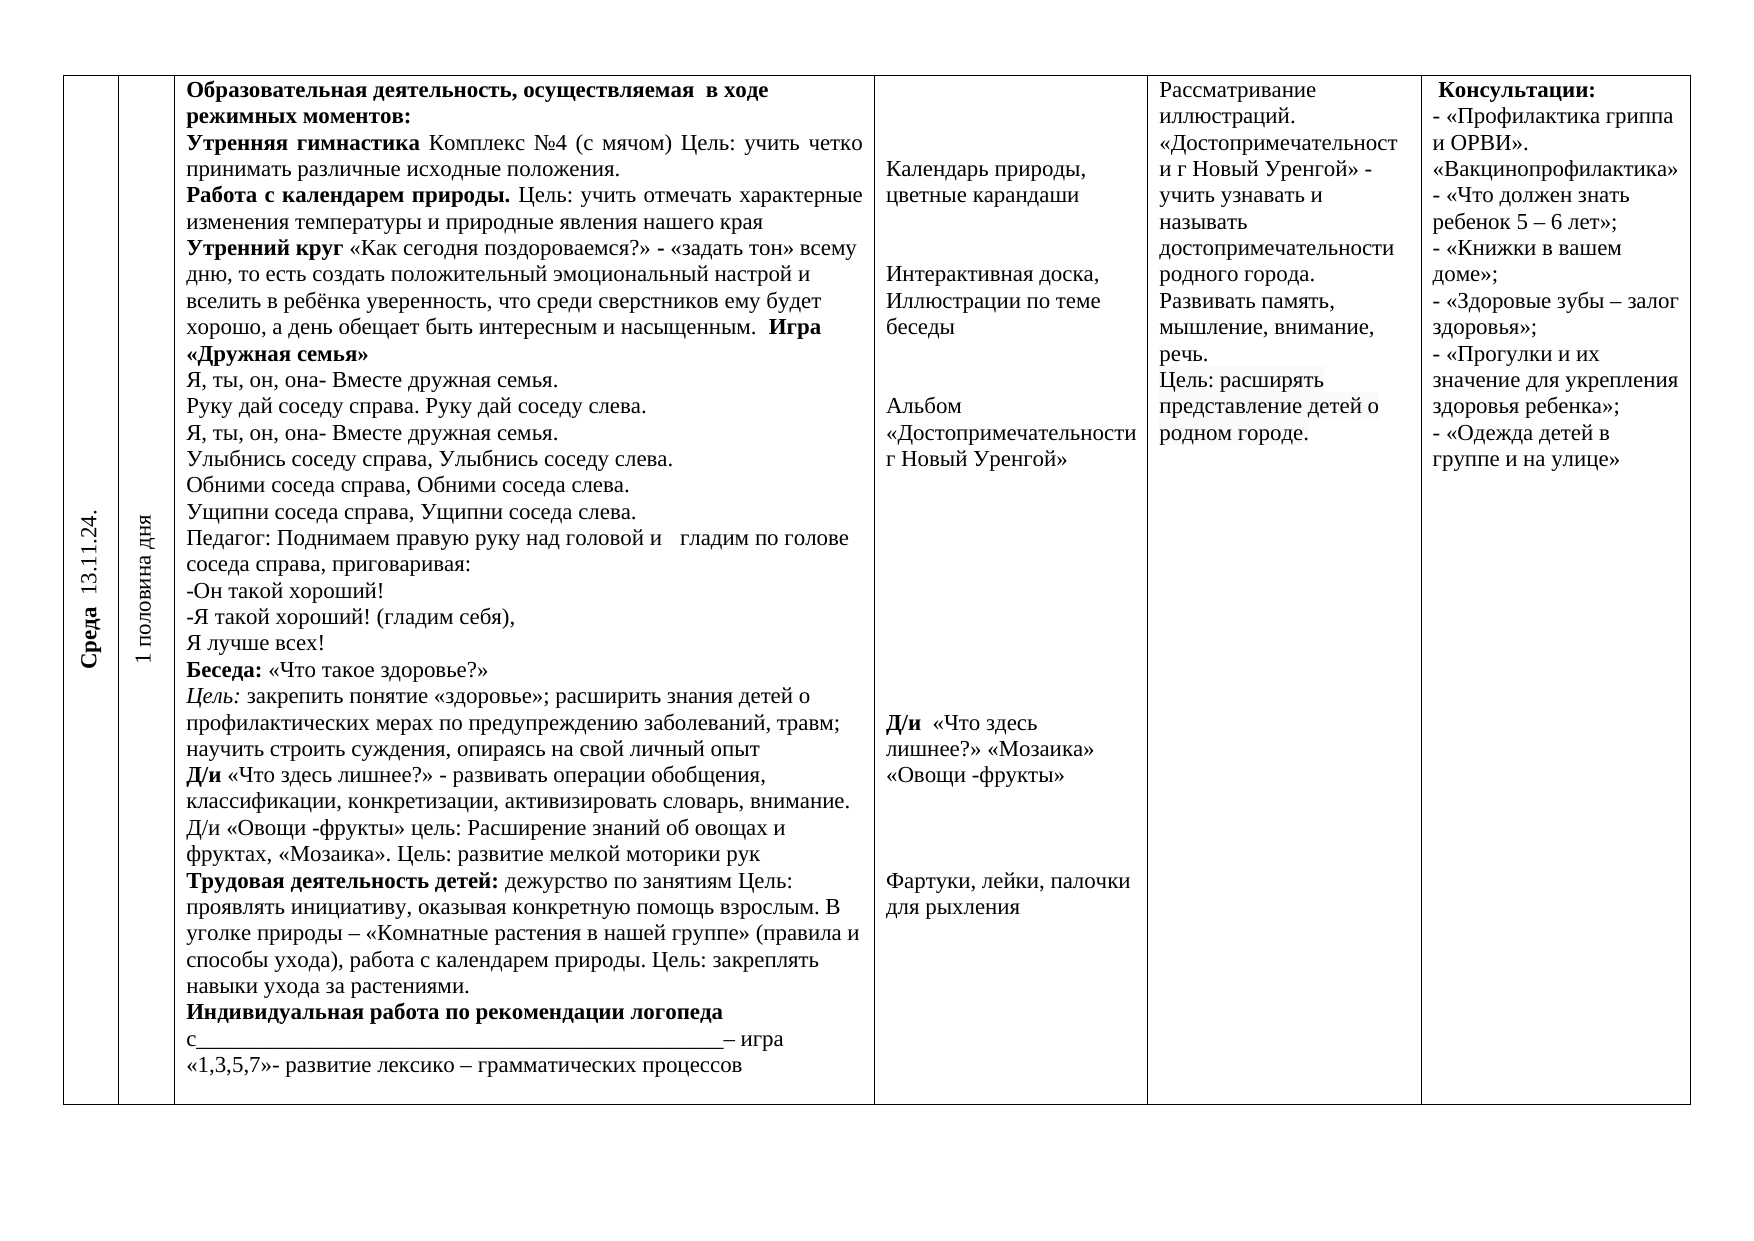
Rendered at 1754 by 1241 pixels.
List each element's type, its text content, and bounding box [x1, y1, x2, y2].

table_cell 1 половина дня [119, 76, 174, 1104]
table_cell Консультации: - «Профилактика гриппа и ОРВИ». «Вакцинопрофилактика» - «Что должен знать ребенок 5 – 6 лет»; - «Книжки в вашем доме»; - «Здоровые зубы – залог здоровья»; - «Прогулки и их значение для укрепления здоровья ребенка»; - «Одежда детей в группе и на улице» [1422, 76, 1690, 1104]
table_cell Календарь природы, цветные карандаши Интерактивная доска, Иллюстрации по теме беседы Альбом «Достопримечательности г Новый Уренгой» Д/и «Что здесь лишнее?» «Мозаика» «Овощи -фрукты» Фартуки, лейки, палочки для рыхления [875, 76, 1147, 1104]
table_cell Рассматривание иллюстраций. «Достопримечательности г Новый Уренгой» - учить узнавать и называть достопримечательности родного города. Развивать память, мышление, внимание, речь. Цель: расширять представление детей о родном городе. [1148, 76, 1421, 1104]
table_cell Среда 13.11.24. [64, 76, 118, 1104]
table_cell Образовательная деятельность, осуществляемая в ходе режимных моментов: Утренняя гимнастика Комплекс №4 (с мячом) Цель: учить четко принимать различные исходные положения. Работа с календарем природы. Цель: учить отмечать характерные изменения температуры и природные явления нашего края Утренний круг «Как сегодня поздороваемся?» - «задать тон» всему дню, то есть создать положительный эмоциональный настрой и вселить в ребёнка уверенность, что среди сверстников ему будет хорошо, а день обещает быть интересным и насыщенным. Игра «Дружная семья» Я, ты, он, она- Вместе дружная семья. Руку дай соседу справа. Руку дай соседу слева. Я, ты, он, она- Вместе дружная семья. Улыбнись соседу справа, Улыбнись соседу слева. Обними соседа справа, Обними соседа слева. Ущипни соседа справа, Ущипни соседа слева. Педагог: Поднимаем правую руку над головой и гладим по голове соседа справа, приговаривая: -Он такой хороший! -Я такой хороший! (гладим себя), Я лучше всех! Беседа: «Что такое здоровье?» Цель: закрепить понятие «здоровье»; расширить знания детей о профилактических мерах по предупреждению заболеваний, травм; научить строить суждения, опираясь на свой личный опыт Д/и «Что здесь лишнее?» - развивать операции обобщения, классификации, конкретизации, активизировать словарь, внимание. Д/и «Овощи -фрукты» цель: Расширение знаний об овощах и фруктах, «Мозаика». Цель: развитие мелкой моторики рук Трудовая деятельность детей: дежурство по занятиям Цель: проявлять инициативу, оказывая конкретную помощь взрослым. В уголке природы – «Комнатные растения в нашей группе» (правила и способы ухода), работа с календарем природы. Цель: закреплять навыки ухода за растениями. Индивидуальная работа по рекомендации логопеда с______________________________________________– игра «1,3,5,7»- развитие лексико – грамматических процессов [175, 76, 874, 1104]
